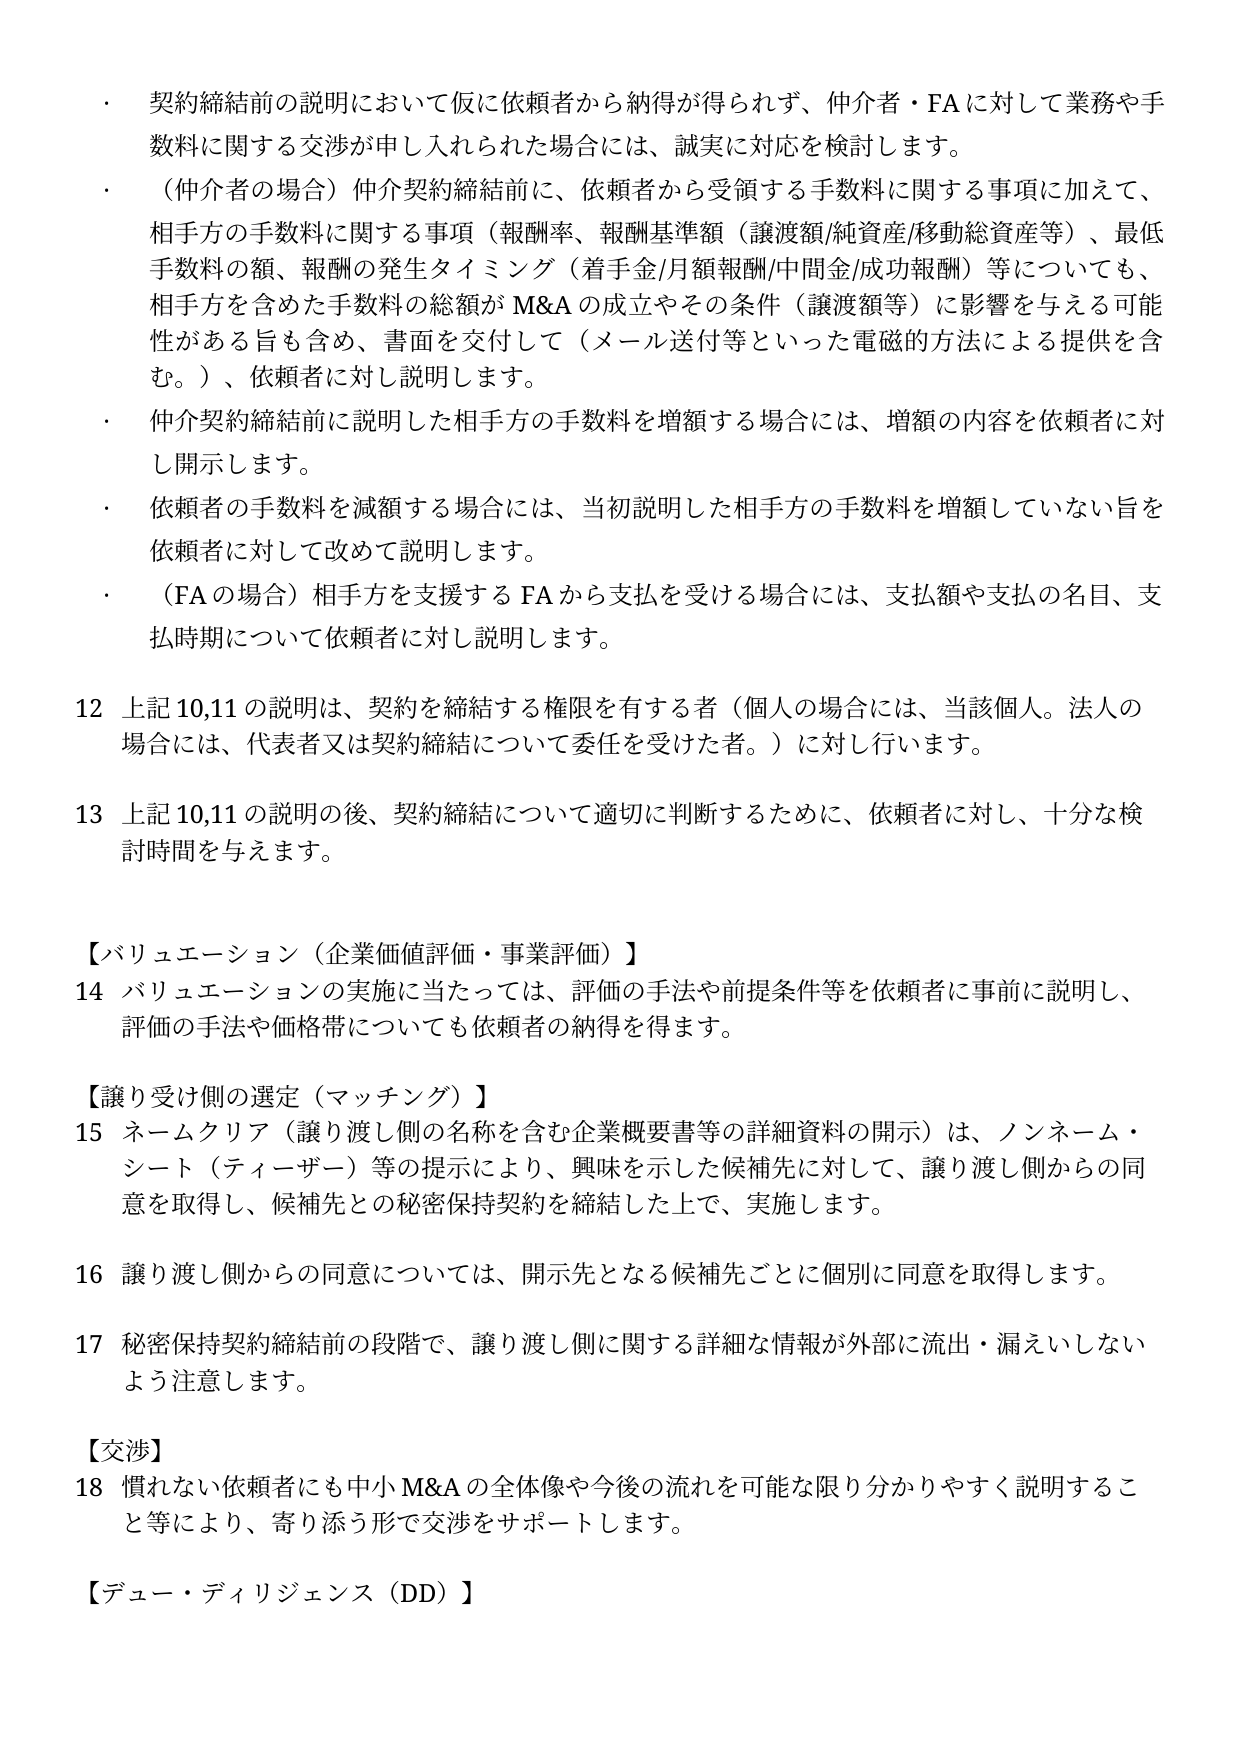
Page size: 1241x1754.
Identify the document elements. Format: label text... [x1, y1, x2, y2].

text 【バリュエーション（企業価値評価・事業評価）】 [75, 935, 1165, 971]
list 慣れない依頼者にも中小M&Aの全体像や今後の流れを可能な限り分かりやすく説明すること等により、寄り添う形で交渉をサポートします。 [75, 1467, 1165, 1539]
text 【デュー・ディリジェンス（DD）】 [75, 1573, 1165, 1609]
list 仲介契約締結前に説明した相手方の手数料を増額する場合には、増額の内容を依頼者に対し開示します。 [103, 393, 1165, 481]
list 上記10,11の説明は、契約を締結する権限を有する者（個人の場合には、当該個人。法人の場合には、代表者又は契約締結について委任を受けた者。）に対し行います。 [75, 689, 1165, 761]
list バリュエーションの実施に当たっては、評価の手法や前提条件等を依頼者に事前に説明し、評価の手法や価格帯についても依頼者の納得を得ます。 [75, 971, 1165, 1043]
list 依頼者の手数料を減額する場合には、当初説明した相手方の手数料を増額していない旨を依頼者に対して改めて説明します。 [103, 481, 1165, 568]
list （仲介者の場合）仲介契約締結前に、依頼者から受領する手数料に関する事項に加えて、相手方の手数料に関する事項（報酬率、報酬基準額（譲渡額/純資産/移動総資産等）、最低手数料の額、報酬の発生タイミング（着手金/月額報酬/中間金/成功報酬）等についても、相手方を含めた手数料の総額がM&Aの成立やその条件（譲渡額等）に影響を与える可能性がある旨も含め、書面を交付して（メール送付等といった電磁的方法による提供を含む。）、依頼者に対し説明します。 [103, 162, 1165, 393]
list 秘密保持契約締結前の段階で、譲り渡し側に関する詳細な情報が外部に流出・漏えいしないよう注意します。 [75, 1325, 1165, 1397]
text 【譲り受け側の選定（マッチング）】 [75, 1077, 1165, 1113]
list （FAの場合）相手方を支援するFAから支払を受ける場合には、支払額や支払の名目、支払時期について依頼者に対し説明します。 [103, 568, 1165, 655]
text 【交渉】 [75, 1431, 1165, 1467]
list 譲り渡し側からの同意については、開示先となる候補先ごとに個別に同意を取得します。 [75, 1255, 1165, 1291]
list ネームクリア（譲り渡し側の名称を含む企業概要書等の詳細資料の開示）は、ノンネーム・シート（ティーザー）等の提示により、興味を示した候補先に対して、譲り渡し側からの同意を取得し、候補先との秘密保持契約を締結した上で、実施します。 [75, 1113, 1165, 1221]
list 上記10,11の説明の後、契約締結について適切に判断するために、依頼者に対し、十分な検討時間を与えます。 [75, 795, 1165, 867]
list 契約締結前の説明において仮に依頼者から納得が得られず、仲介者・FAに対して業務や手数料に関する交渉が申し入れられた場合には、誠実に対応を検討します。 [103, 75, 1165, 162]
